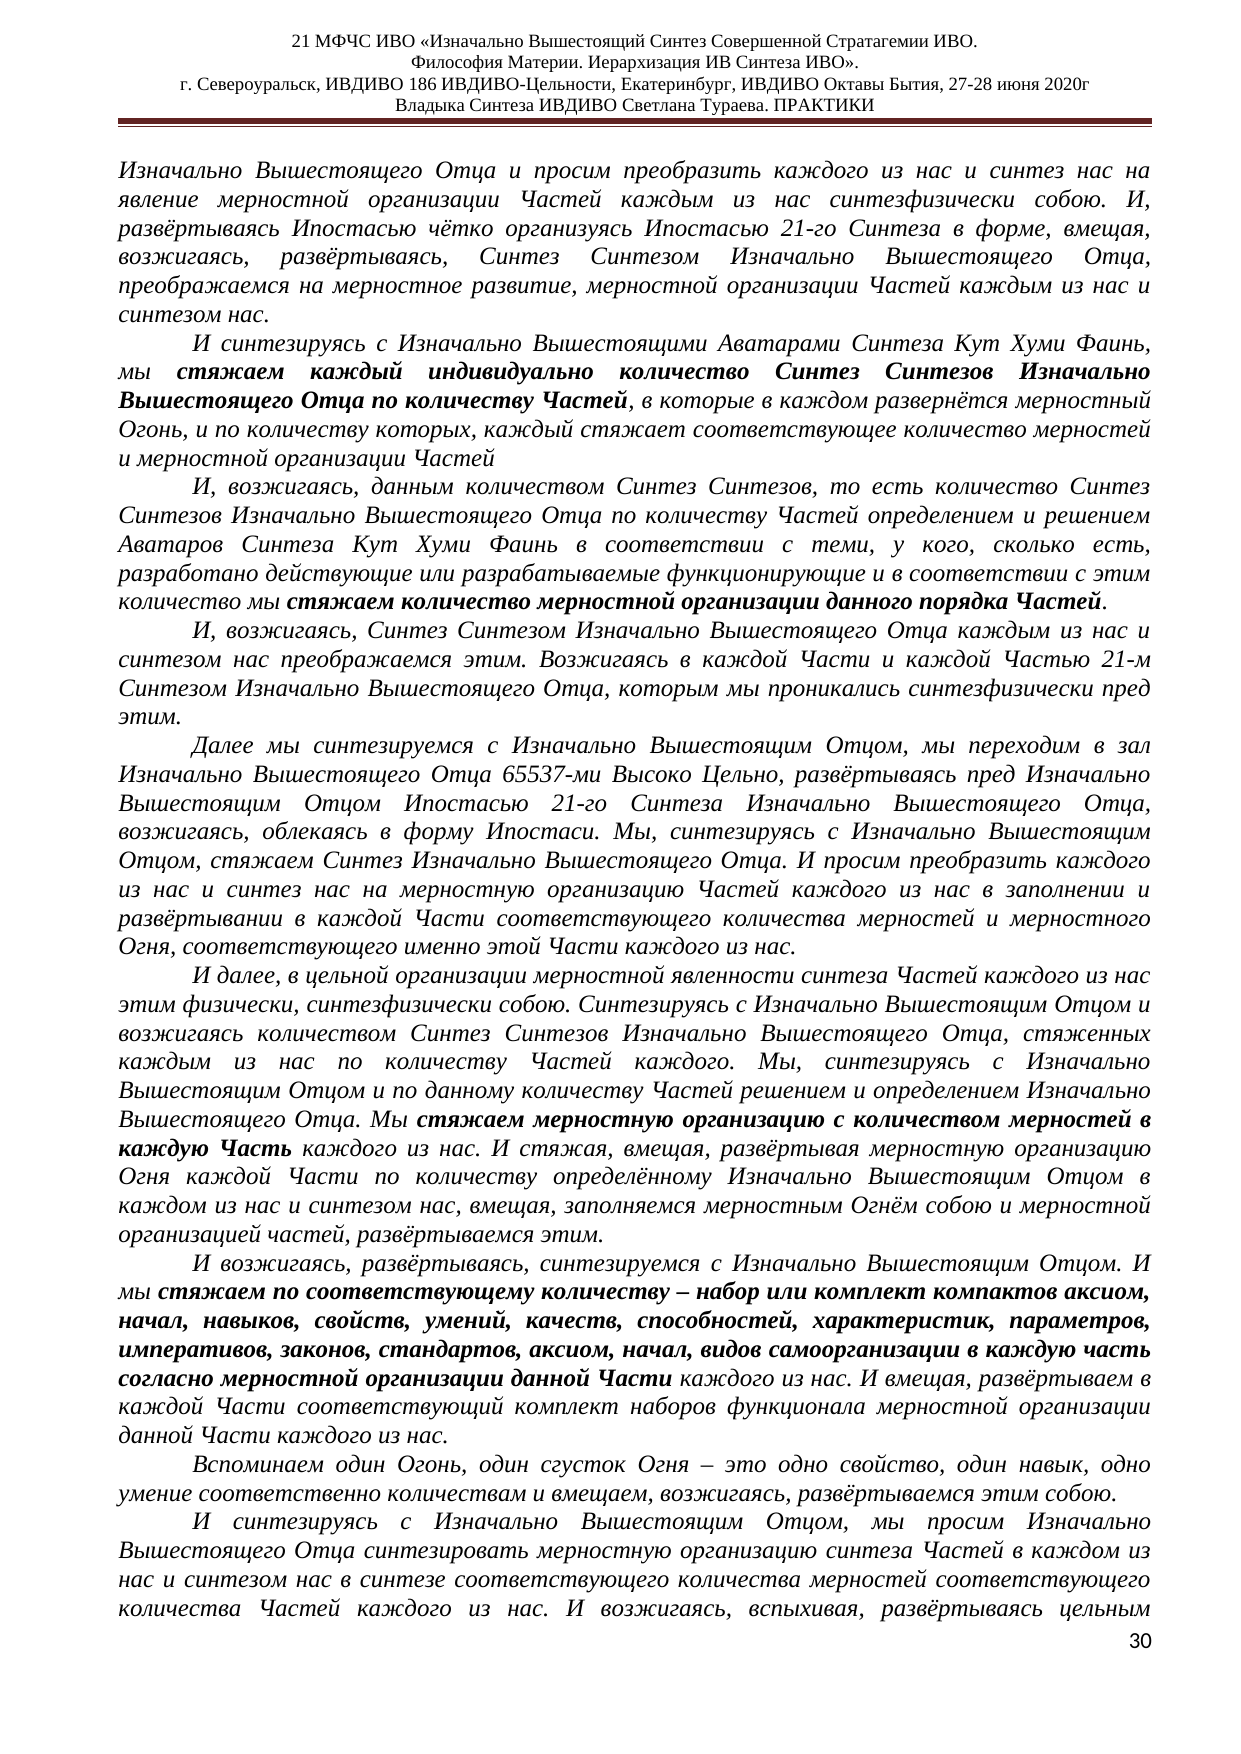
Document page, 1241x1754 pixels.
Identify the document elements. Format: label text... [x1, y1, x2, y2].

text И синтезируясь с Изначально Вышестоящими Аватарами Синтеза Кут Хуми Фаинь, мы стяжаем каждый индивидуально количество Синтез Синтезов Изначально Вышестоящего Отца по количеству Частей, в которые в каждом развернётся мерностный Огонь, и по количеству которых, каждый стяжает соответствующее количество мерностей и мерностной организации Частей [118, 328, 1152, 471]
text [118, 1506, 1152, 1621]
text И далее, в цельной организации мерностной явленности синтеза Частей каждого из нас этим физически, синтезфизически собою. Синтезируясь с Изначально Вышестоящим Отцом и возжигаясь количеством Синтез Синтезов Изначально Вышестоящего Отца, стяженных каждым из нас по количеству Частей каждого. Мы, синтезируясь с Изначально Вышестоящим Отцом и по данному количеству Частей решением и определением Изначально Вышестоящего Отца. Мы стяжаем мерностную организацию с количеством мерностей в каждую Часть каждого из нас. И стяжая, вмещая, развёртывая мерностную организацию Огня каждой Части по количеству определённому Изначально Вышестоящим Отцом в каждом из нас и синтезом нас, вмещая, заполняемся мерностным Огнём собою и мерностной организацией частей, развёртываемся этим. [118, 960, 1152, 1248]
text Далее мы синтезируемся с Изначально Вышестоящим Отцом, мы переходим в зал Изначально Вышестоящего Отца 65537-ми Высоко Цельно, развёртываясь пред Изначально Вышестоящим Отцом Ипостасью 21-го Синтеза Изначально Вышестоящего Отца, возжигаясь, облекаясь в форму Ипостаси. Мы, синтезируясь с Изначально Вышестоящим Отцом, стяжаем Синтез Изначально Вышестоящего Отца. И просим преобразить каждого из нас и синтез нас на мерностную организацию Частей каждого из нас в заполнении и развёртывании в каждой Части соответствующего количества мерностей и мерностного Огня, соответствующего именно этой Части каждого из нас. [118, 730, 1152, 960]
text И, возжигаясь, данным количеством Синтез Синтезов, то есть количество Синтез Синтезов Изначально Вышестоящего Отца по количеству Частей определением и решением Аватаров Синтеза Кут Хуми Фаинь в соответствии с теми, у кого, сколько есть, разработано действующие или разрабатываемые функционирующие и в соответствии с этим количество мы стяжаем количество мерностной организации данного порядка Частей. [118, 471, 1152, 615]
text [118, 155, 1152, 328]
text Вспоминаем один Огонь, один сгусток Огня – это одно свойство, один навык, одно умение соответственно количествам и вмещаем, возжигаясь, развёртываемся этим собою. [118, 1449, 1152, 1506]
text И возжигаясь, развёртываясь, синтезируемся с Изначально Вышестоящим Отцом. И мы стяжаем по соответствующему количеству – набор или комплект компактов аксиом, начал, навыков, свойств, умений, качеств, способностей, характеристик, параметров, императивов, законов, стандартов, аксиом, начал, видов самоорганизации в каждую часть согласно мерностной организации данной Части каждого из нас. И вмещая, развёртываем в каждой Части соответствующий комплект наборов функционала мерностной организации данной Части каждого из нас. [118, 1248, 1152, 1449]
text И, возжигаясь, Синтез Синтезом Изначально Вышестоящего Отца каждым из нас и синтезом нас преображаемся этим. Возжигаясь в каждой Части и каждой Частью 21-м Синтезом Изначально Вышестоящего Отца, которым мы проникались синтезфизически пред этим. [118, 615, 1152, 730]
